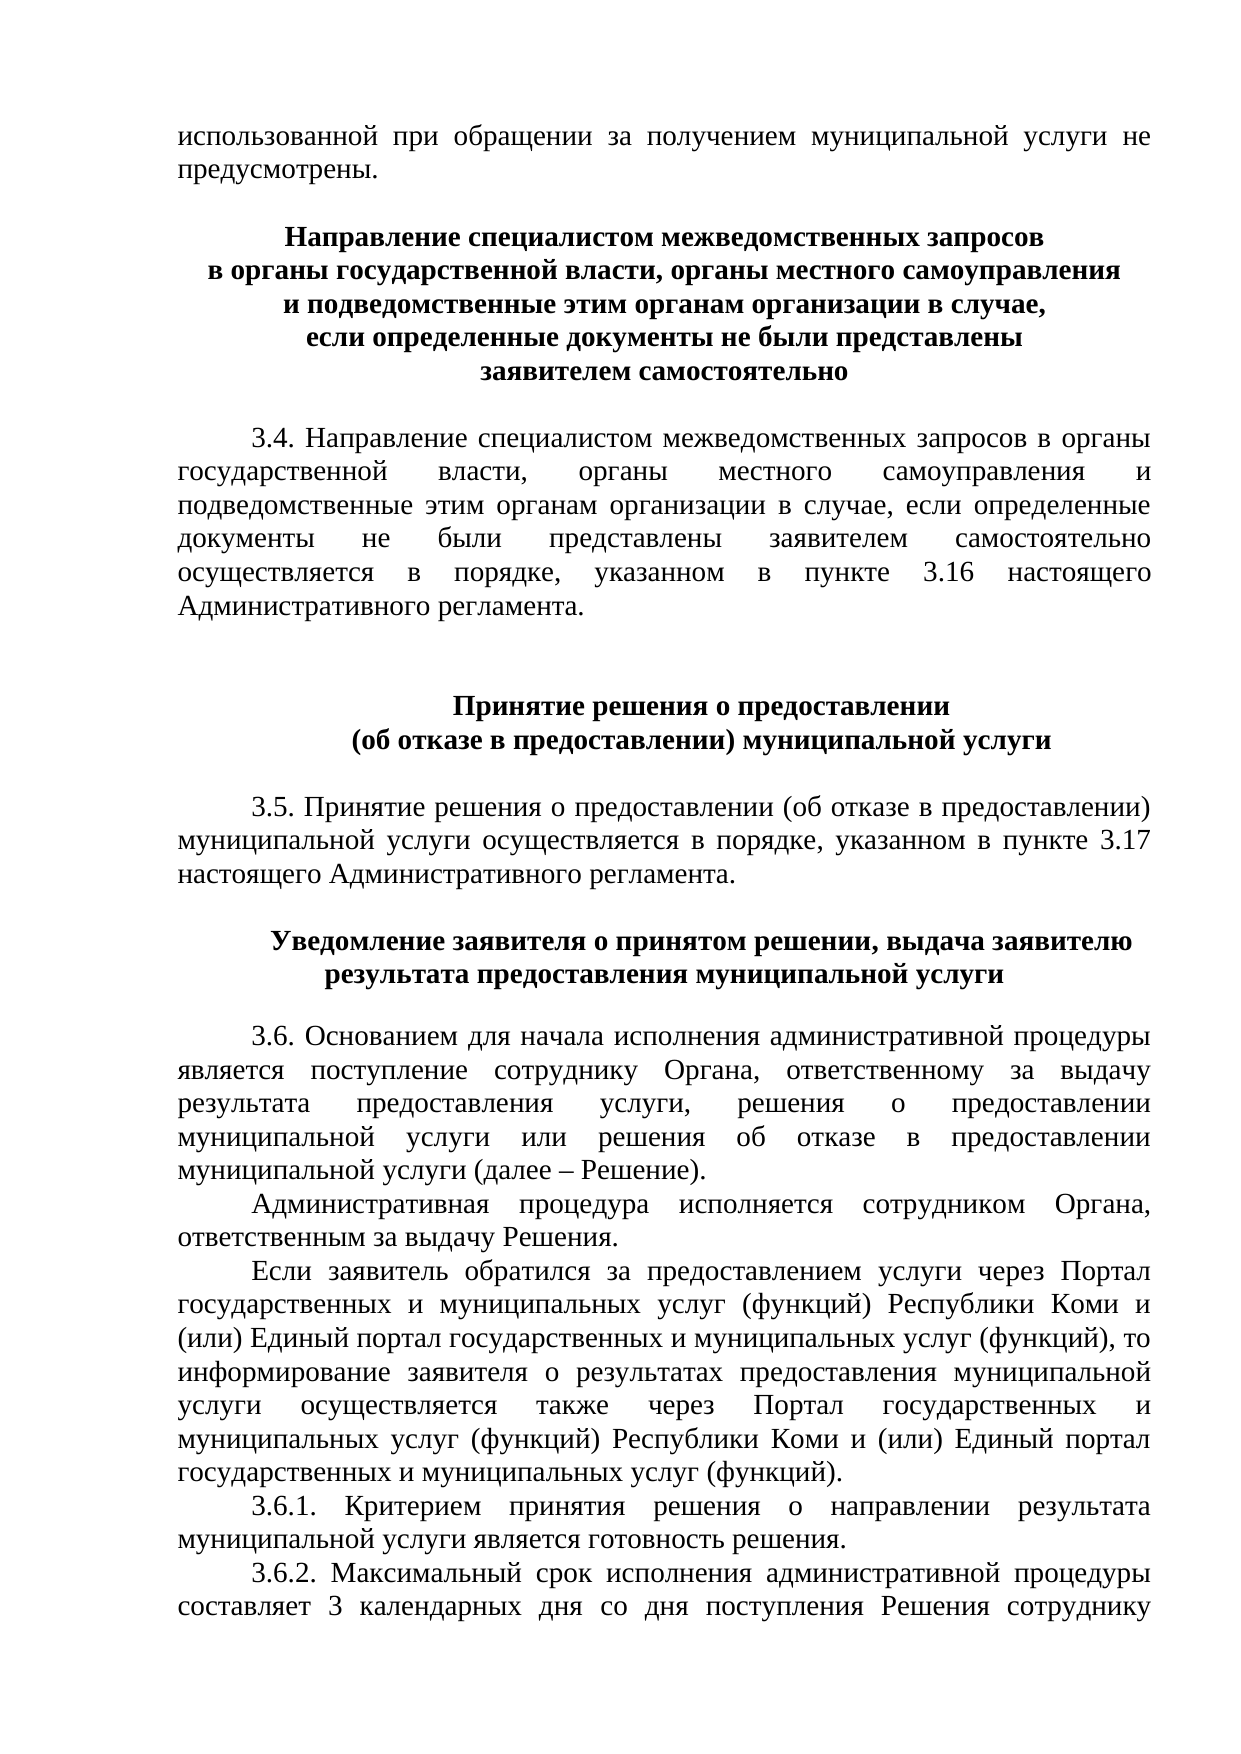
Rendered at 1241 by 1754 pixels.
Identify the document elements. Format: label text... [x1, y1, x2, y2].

text 3.6. Основанием для начала исполнения административной процедуры является поступление сотруднику Органа, ответственному за выдачу результата предоставления услуги, решения о предоставлении муниципальной услуги или решения об отказе в предоставлении муниципальной услуги (далее – Решение). [177, 1018, 1152, 1186]
text (об отказе в предоставлении) муниципальной услуги [177, 722, 1152, 755]
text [177, 1555, 1152, 1622]
text Уведомление заявителя о принятом решении, выдача заявителю результата предоставления муниципальной услуги [177, 923, 1152, 990]
text 3.5. Принятие решения о предоставлении (об отказе в предоставлении) муниципальной услуги осуществляется в порядке, указанном в пункте 3.17 настоящего Административного регламента. [177, 789, 1152, 889]
text если определенные документы не были представлены [177, 319, 1152, 353]
text Принятие решения о предоставлении [177, 688, 1152, 722]
text 3.6.1. Критерием принятия решения о направлении результата муниципальной услуги является готовность решения. [177, 1488, 1152, 1555]
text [177, 118, 1152, 185]
text заявителем самостоятельно [177, 353, 1152, 386]
text Если заявитель обратился за предоставлением услуги через Портал государственных и муниципальных услуг (функций) Республики Коми и (или) Единый портал государственных и муниципальных услуг (функций), то информирование заявителя о результатах предоставления муниципальной услуги осуществляется также через Портал государственных и муниципальных услуг (функций) Республики Коми и (или) Единый портал государственных и муниципальных услуг (функций). [177, 1253, 1152, 1488]
text Направление специалистом межведомственных запросов [177, 219, 1152, 252]
text и подведомственные этим органам организации в случае, [177, 286, 1152, 319]
text 3.4. Направление специалистом межведомственных запросов в органы государственной власти, органы местного самоуправления и подведомственные этим органам организации в случае, если определенные документы не были представлены заявителем самостоятельно осуществляется в порядке, указанном в пункте 3.16 настоящего Административного регламента. [177, 420, 1152, 621]
text в органы государственной власти, органы местного самоуправления [177, 252, 1152, 286]
text Административная процедура исполняется сотрудником Органа, ответственным за выдачу Решения. [177, 1186, 1152, 1253]
